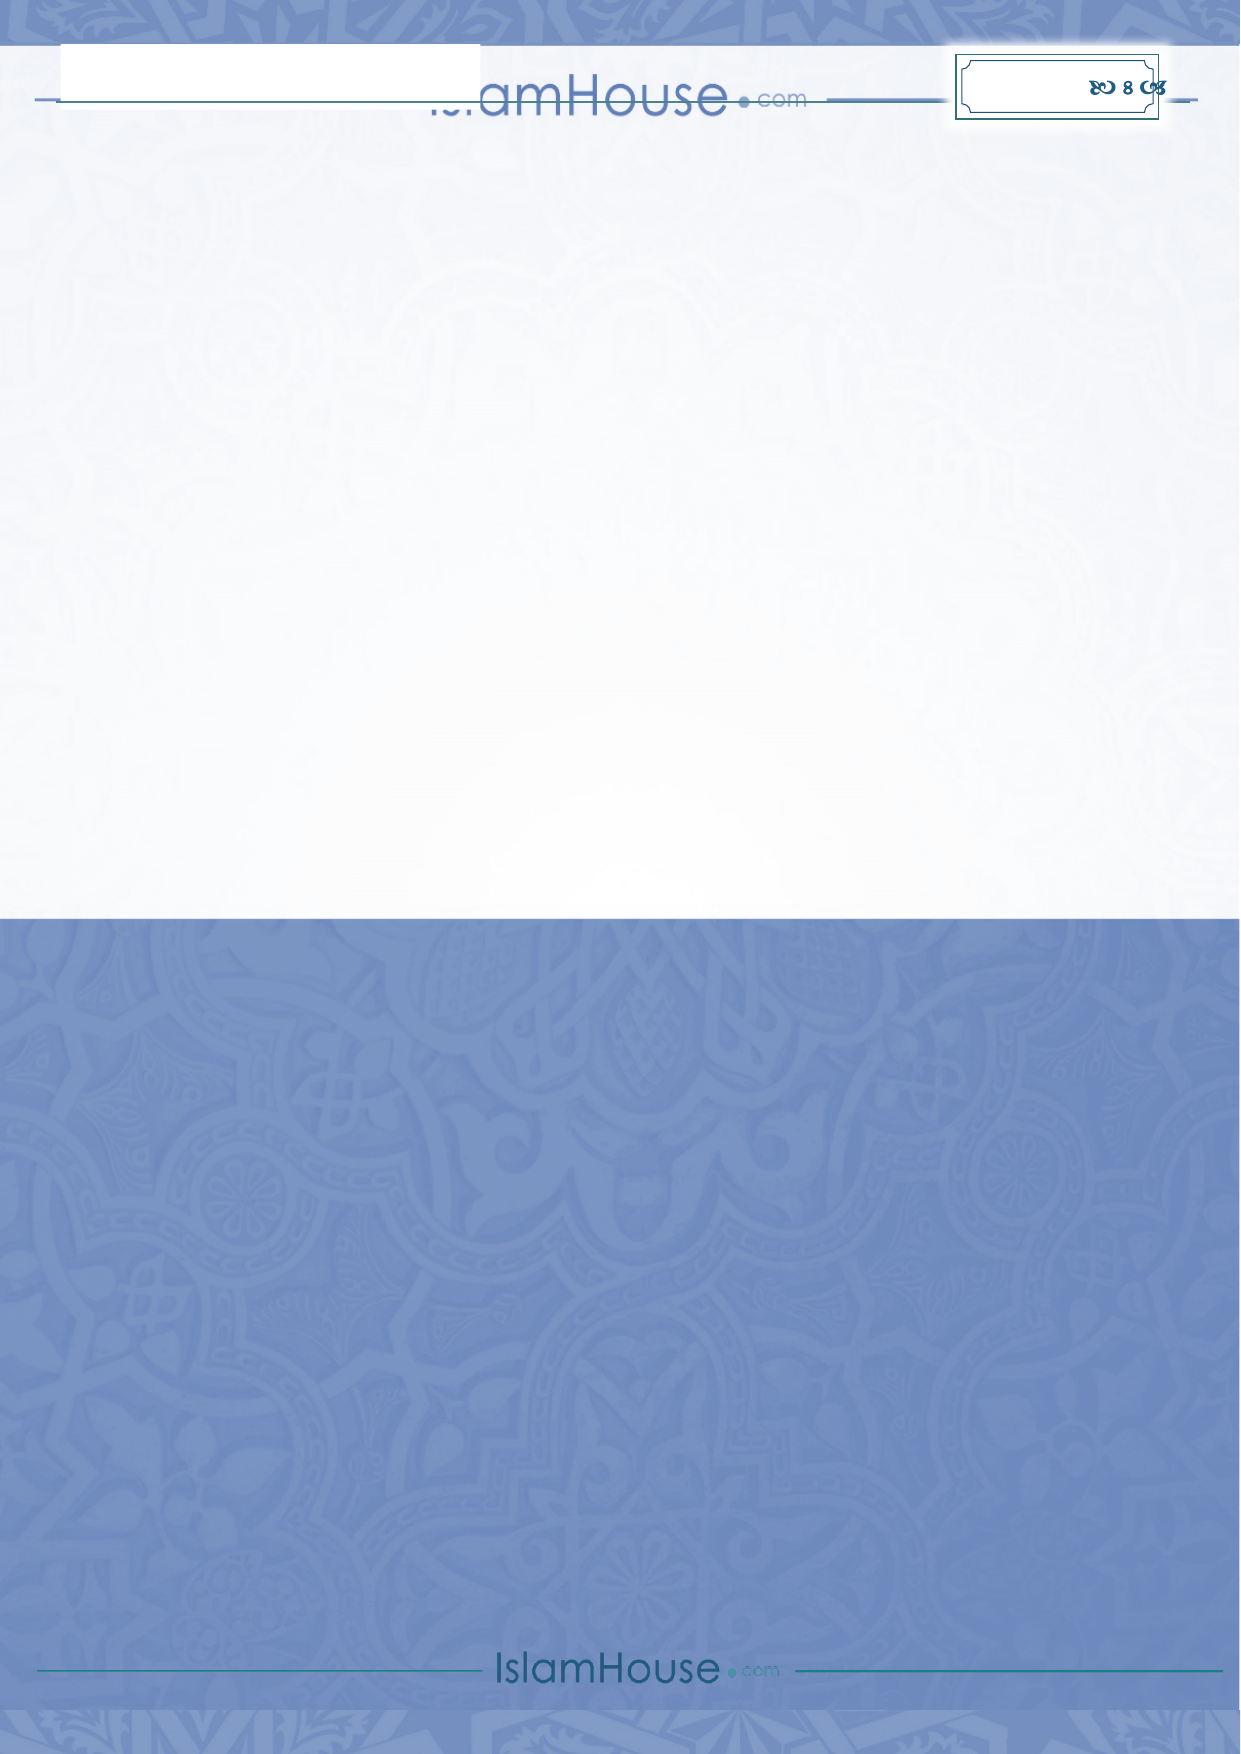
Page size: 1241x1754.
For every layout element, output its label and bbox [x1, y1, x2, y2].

picture [487, 1646, 1224, 1691]
picture [28, 1645, 483, 1691]
